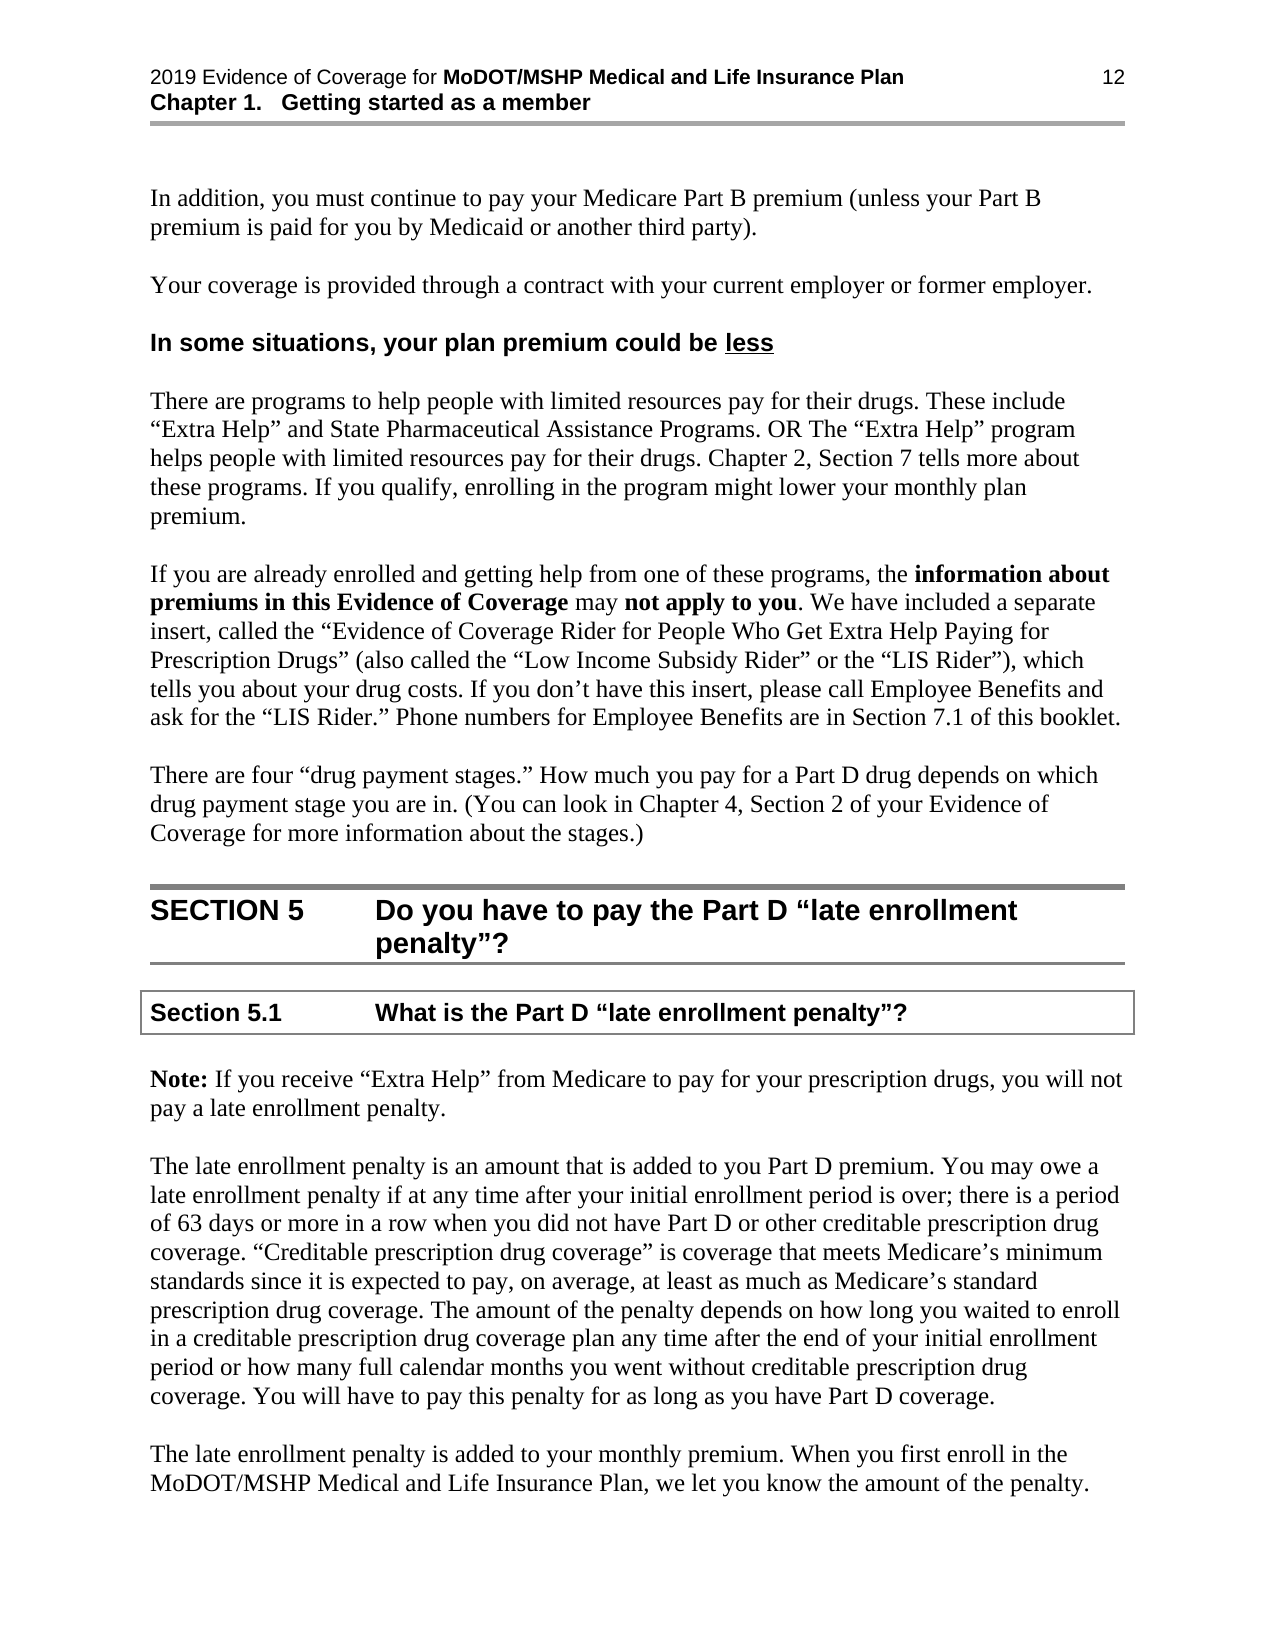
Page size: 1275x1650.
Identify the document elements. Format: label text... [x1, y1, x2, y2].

text In addition, you must continue to pay your Medicare Part B premium (unless your Part B premium is paid for you by Medicaid or another third party). [150, 183, 1125, 241]
text The late enrollment penalty is an amount that is added to you Part D premium. You may owe a late enrollment penalty if at any time after your initial enrollment period is over; there is a period of 63 days or more in a row when you did not have Part D or other creditable prescription drug coverage. “Creditable prescription drug coverage” is coverage that meets Medicare’s minimum standards since it is expected to pay, on average, at least as much as Medicare’s standard prescription drug coverage. The amount of the penalty depends on how long you waited to enroll in a creditable prescription drug coverage plan any time after the end of your initial enrollment period or how many full calendar months you went without creditable prescription drug coverage. You will have to pay this penalty for as long as you have Part D coverage. [150, 1151, 1125, 1410]
text There are four “drug payment stages.” How much you pay for a Part D drug depends on which drug payment stage you are in. (You can look in Chapter 4, Section 2 of your Evidence of Coverage for more information about the stages.) [150, 760, 1125, 847]
text If you are already enrolled and getting help from one of these programs, the information about premiums in this Evidence of Coverage may not apply to you. We have included a separate insert, called the “Evidence of Coverage Rider for People Who Get Extra Help Paying for Prescription Drugs” (also called the “Low Income Subsidy Rider” or the “LIS Rider”), which tells you about your drug costs. If you don’t have this insert, please call Employee Benefits and ask for the “LIS Rider.” Phone numbers for Employee Benefits are in Section 7.1 of this booklet. [150, 559, 1125, 731]
subtitle SECTION 5 Do you have to pay the Part D “late enrollment penalty”? [150, 890, 1125, 962]
subtitle Section 5.1 What is the Part D “late enrollment penalty”? [142, 992, 1133, 1033]
text The late enrollment penalty is added to your monthly premium. When you first enroll in the MoDOT/MSHP Medical and Life Insurance Plan, we let you know the amount of the penalty. [150, 1439, 1125, 1496]
subtitle In some situations, your plan premium could be less [150, 328, 1125, 357]
text Note: If you receive “Extra Help” from Medicare to pay for your prescription drugs, you will not pay a late enrollment penalty. [150, 1064, 1125, 1122]
text There are programs to help people with limited resources pay for their drugs. These include “Extra Help” and State Pharmaceutical Assistance Programs. OR The “Extra Help” program helps people with limited resources pay for their drugs. Chapter 2, Section 7 tells more about these programs. If you qualify, enrolling in the program might lower your monthly plan premium. [150, 386, 1125, 529]
text Your coverage is provided through a contract with your current employer or former employer. [150, 270, 1125, 299]
